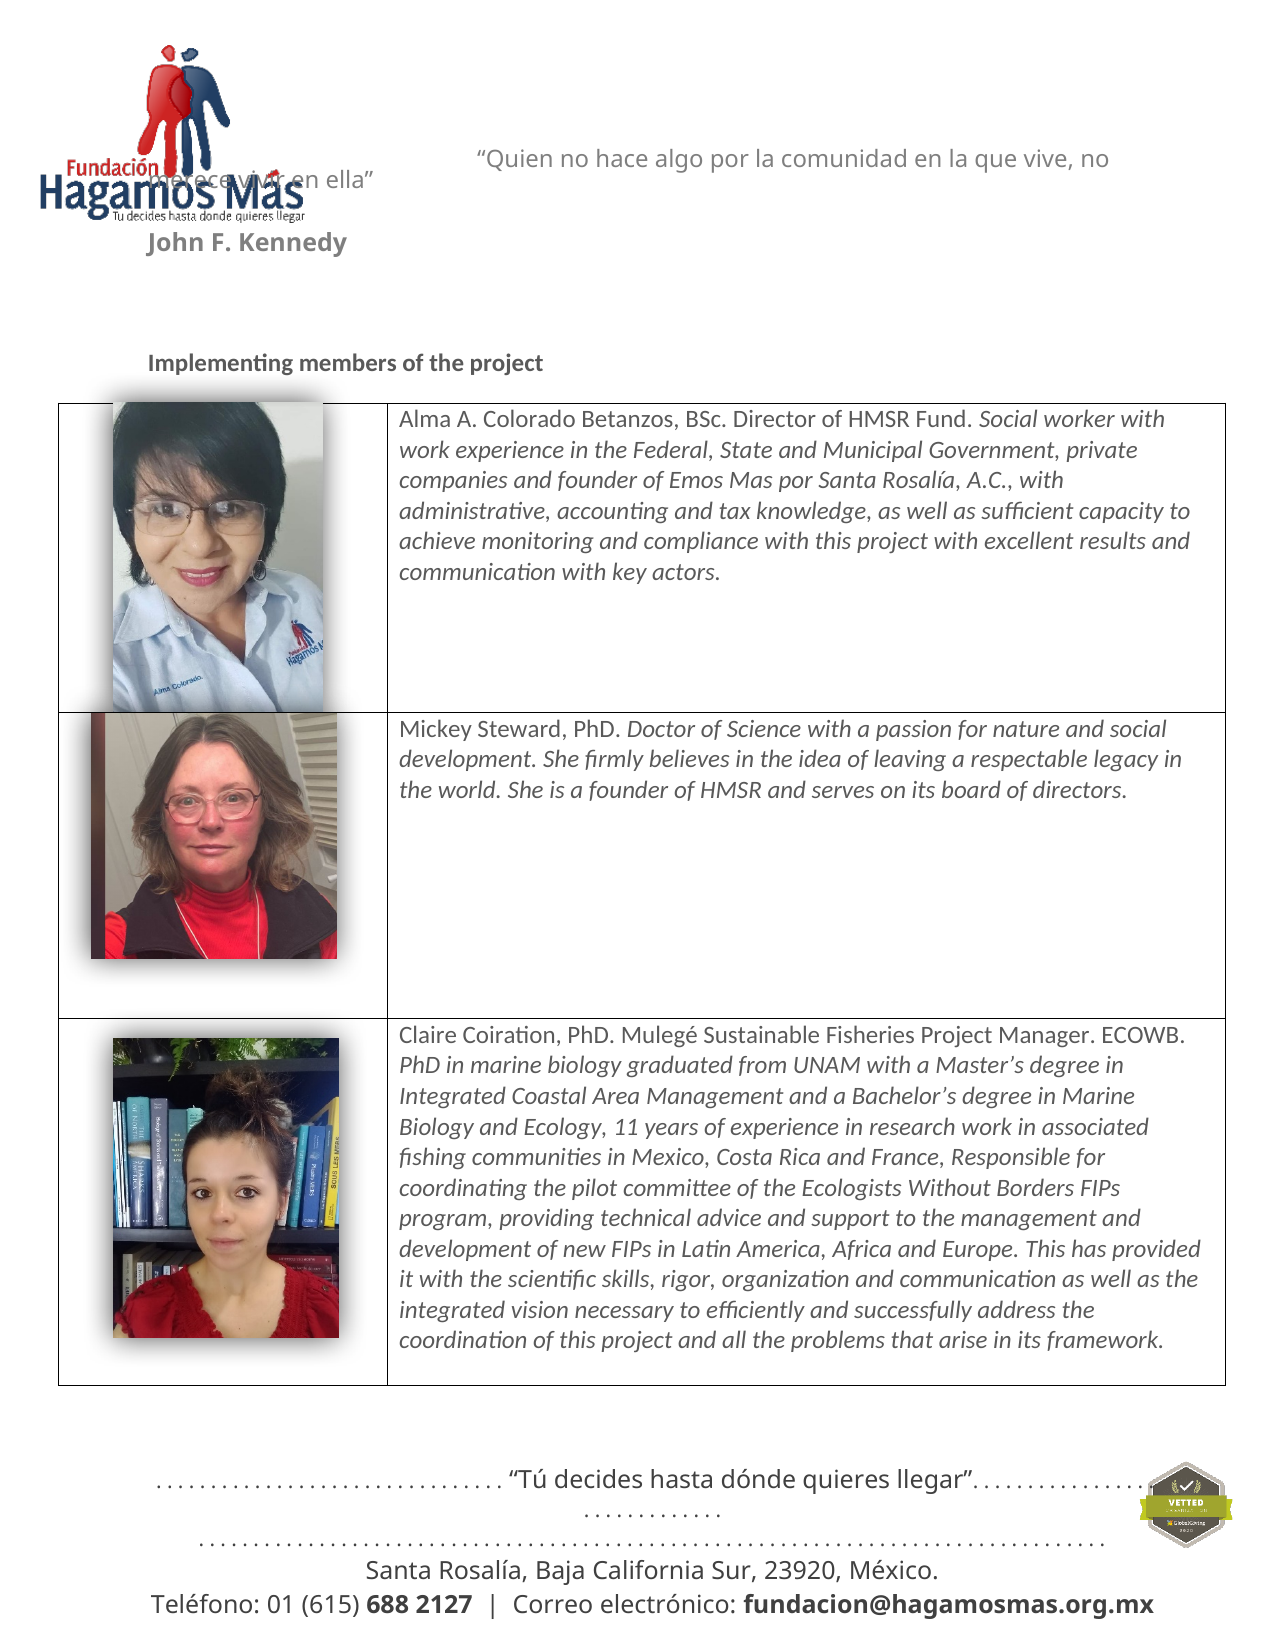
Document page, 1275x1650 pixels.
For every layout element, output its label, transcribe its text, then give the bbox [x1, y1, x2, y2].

picture [1139, 1461, 1233, 1548]
text Implementing members of the project [148, 347, 1157, 377]
picture [40, 45, 305, 223]
table_cell [59, 713, 387, 1018]
picture [113, 402, 323, 712]
table_header [59, 404, 91, 712]
picture [113, 1038, 339, 1338]
table_header Alma A. Colorado Betanzos, BSc. Director of HMSR Fund. Social worker with work experience in the Federal, State and Municipal Government, private companies and founder of Emos Mas por Santa Rosalía, A.C., with administrative, accounting and tax knowledge, as well as sufficient capacity to achieve monitoring and compliance with this project with excellent results and communication with key actors. [388, 404, 1225, 712]
table_cell [59, 1019, 387, 1385]
table_cell Claire Coiration, PhD. Mulegé Sustainable Fisheries Project Manager. ECOWB. PhD in marine biology graduated from UNAM with a Master’s degree in Integrated Coastal Area Management and a Bachelor’s degree in Marine Biology and Ecology, 11 years of experience in research work in associated fishing communities in Mexico, Costa Rica and France, Responsible for coordinating the pilot committee of the Ecologists Without Borders FIPs program, providing technical advice and support to the management and development of new FIPs in Latin America, Africa and Europe. This has provided it with the scientific skills, rigor, organization and communication as well as the integrated vision necessary to efficiently and successfully address the coordination of this project and all the problems that arise in its framework. [388, 1019, 1225, 1385]
table_cell Mickey Steward, PhD. Doctor of Science with a passion for nature and social development. She firmly believes in the idea of leaving a respectable legacy in the world. She is a founder of HMSR and serves on its board of directors. [388, 713, 1225, 1018]
picture [91, 713, 337, 959]
table_header [342, 404, 387, 712]
